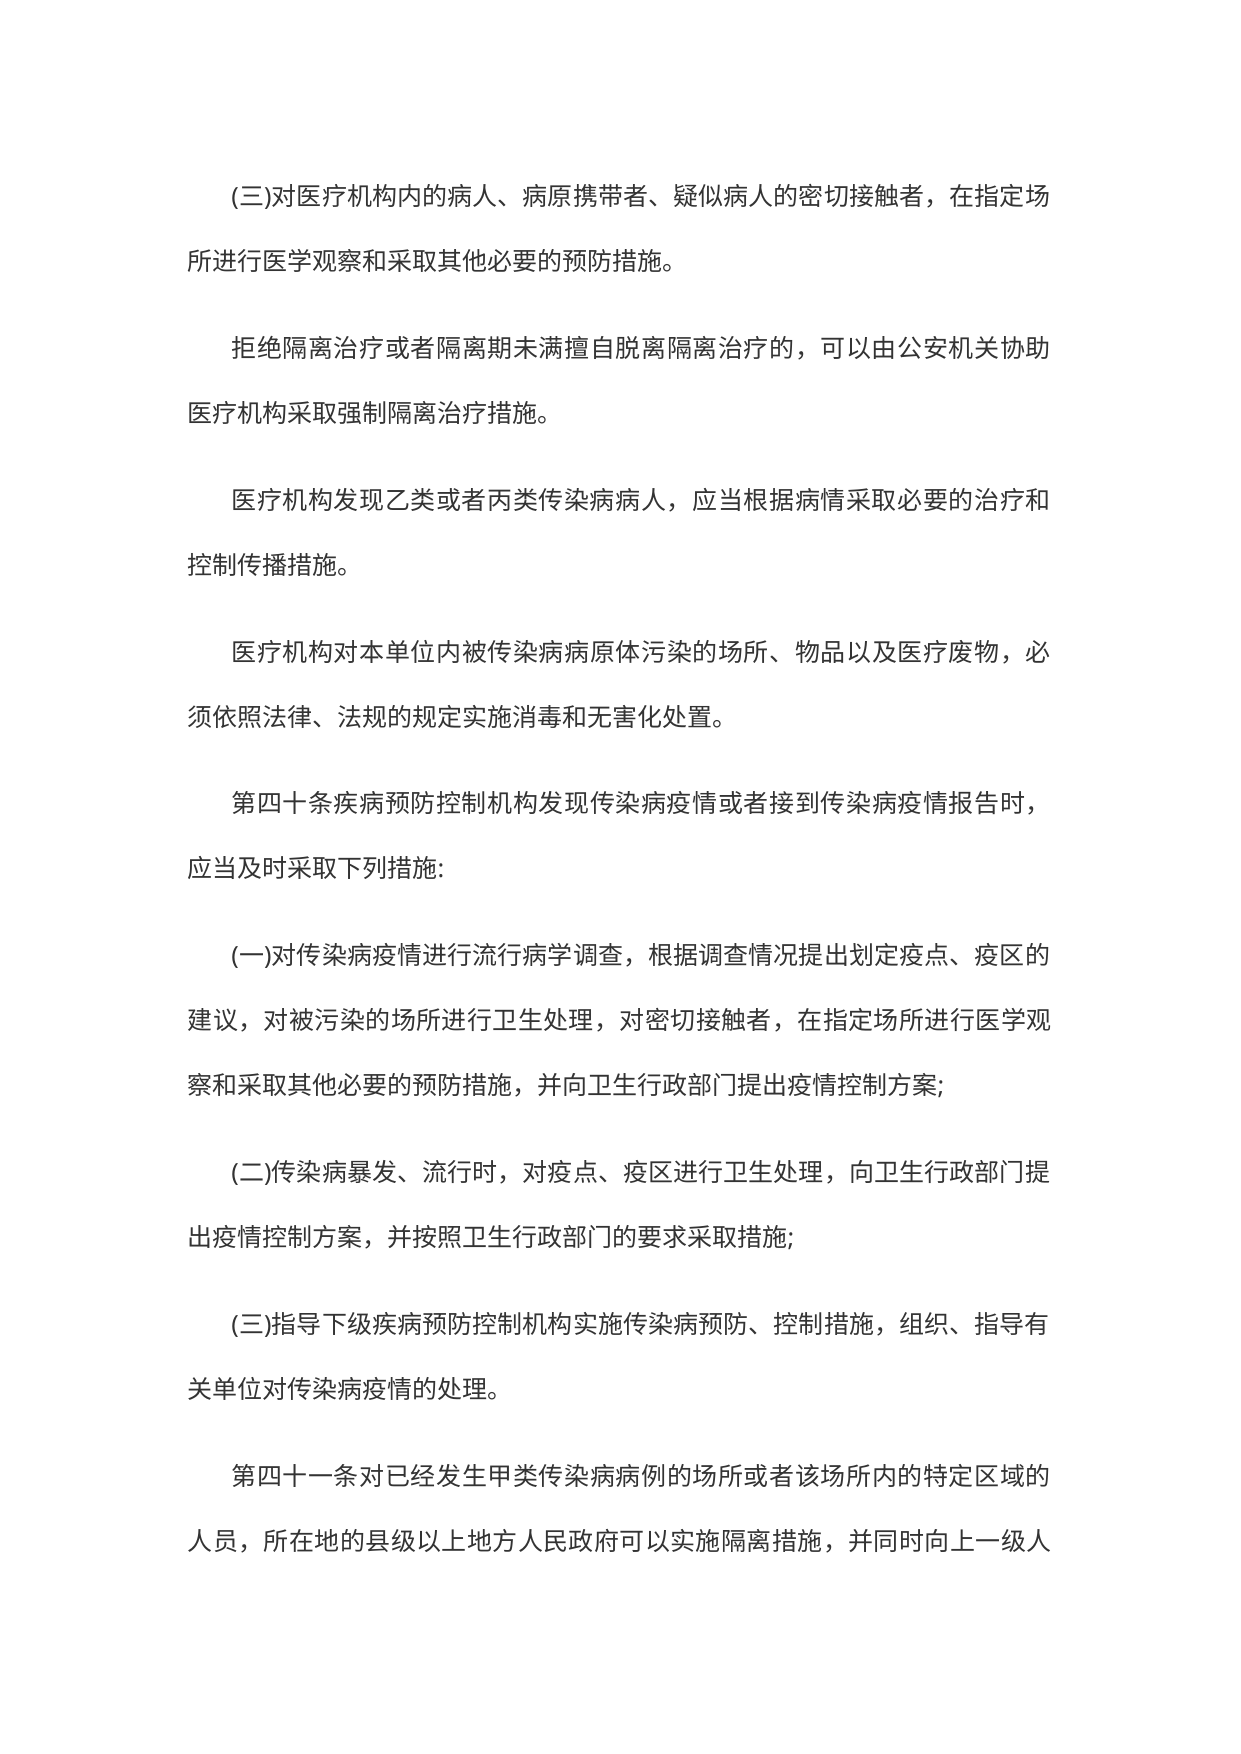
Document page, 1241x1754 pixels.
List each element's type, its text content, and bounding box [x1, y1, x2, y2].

text (三)指导下级疾病预防控制机构实施传染病预防、控制措施，组织、指导有关单位对传染病疫情的处理。 [187, 1290, 1053, 1420]
text 拒绝隔离治疗或者隔离期未满擅自脱离隔离治疗的，可以由公安机关协助医疗机构采取强制隔离治疗措施。 [187, 314, 1053, 444]
text (二)传染病暴发、流行时，对疫点、疫区进行卫生处理，向卫生行政部门提出疫情控制方案，并按照卫生行政部门的要求采取措施; [187, 1138, 1053, 1268]
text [187, 1442, 1053, 1572]
text (三)对医疗机构内的病人、病原携带者、疑似病人的密切接触者，在指定场所进行医学观察和采取其他必要的预防措施。 [187, 162, 1053, 292]
text 医疗机构对本单位内被传染病病原体污染的场所、物品以及医疗废物，必须依照法律、法规的规定实施消毒和无害化处置。 [187, 618, 1053, 748]
text 医疗机构发现乙类或者丙类传染病病人，应当根据病情采取必要的治疗和控制传播措施。 [187, 466, 1053, 596]
text (一)对传染病疫情进行流行病学调查，根据调查情况提出划定疫点、疫区的建议，对被污染的场所进行卫生处理，对密切接触者，在指定场所进行医学观察和采取其他必要的预防措施，并向卫生行政部门提出疫情控制方案; [187, 921, 1053, 1116]
text 第四十条疾病预防控制机构发现传染病疫情或者接到传染病疫情报告时，应当及时采取下列措施: [187, 769, 1053, 899]
